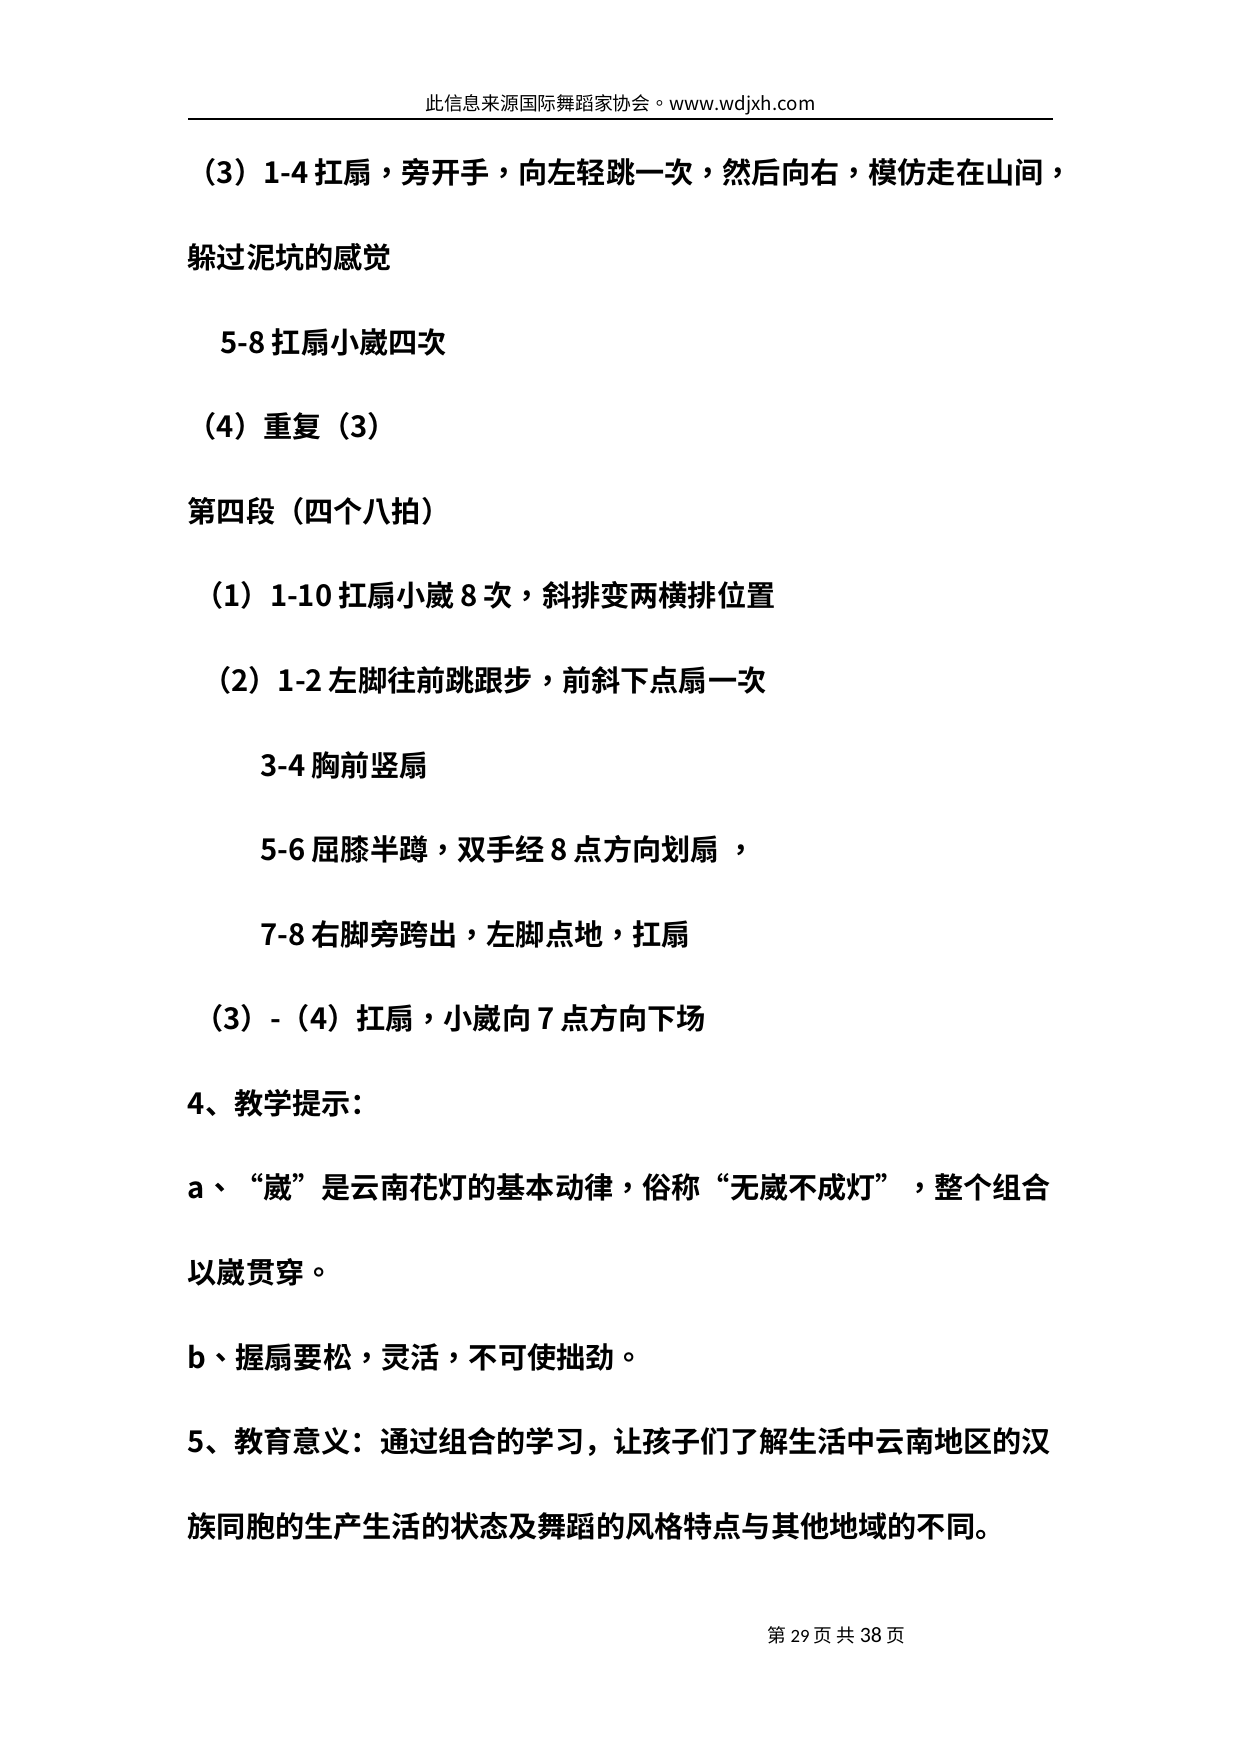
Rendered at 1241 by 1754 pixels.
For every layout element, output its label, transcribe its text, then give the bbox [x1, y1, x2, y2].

text 5-6屈膝半蹲，双手经8点方向划扇 ， [187, 827, 1053, 869]
text 5、教育意义：通过组合的学习，让孩子们了解生活中云南地区的汉族同胞的生产生活的状态及舞蹈的风格特点与其他地域的不同。 [187, 1419, 1053, 1546]
text 4、教学提示： [187, 1080, 1053, 1123]
text a、“崴”是云南花灯的基本动律，俗称“无崴不成灯”，整个组合以崴贯穿。 [187, 1165, 1053, 1292]
text 第四段（四个八拍） [187, 488, 1053, 531]
text 7-8右脚旁跨出，左脚点地，扛扇 [187, 911, 1053, 953]
text b、握扇要松，灵活，不可使拙劲。 [187, 1334, 1053, 1376]
text （1）1-10扛扇小崴8次，斜排变两横排位置 [187, 573, 1053, 615]
text 5-8扛扇小崴四次 [187, 319, 1053, 361]
text （4）重复（3） [187, 404, 1053, 446]
text （2）1-2左脚往前跳跟步，前斜下点扇一次 [187, 657, 1053, 700]
text （3）-（4）扛扇，小崴向7点方向下场 [187, 996, 1053, 1038]
text （3）1-4扛扇，旁开手，向左轻跳一次，然后向右，模仿走在山间，躲过泥坑的感觉 [187, 150, 1053, 277]
text 3-4胸前竖扇 [187, 742, 1053, 784]
